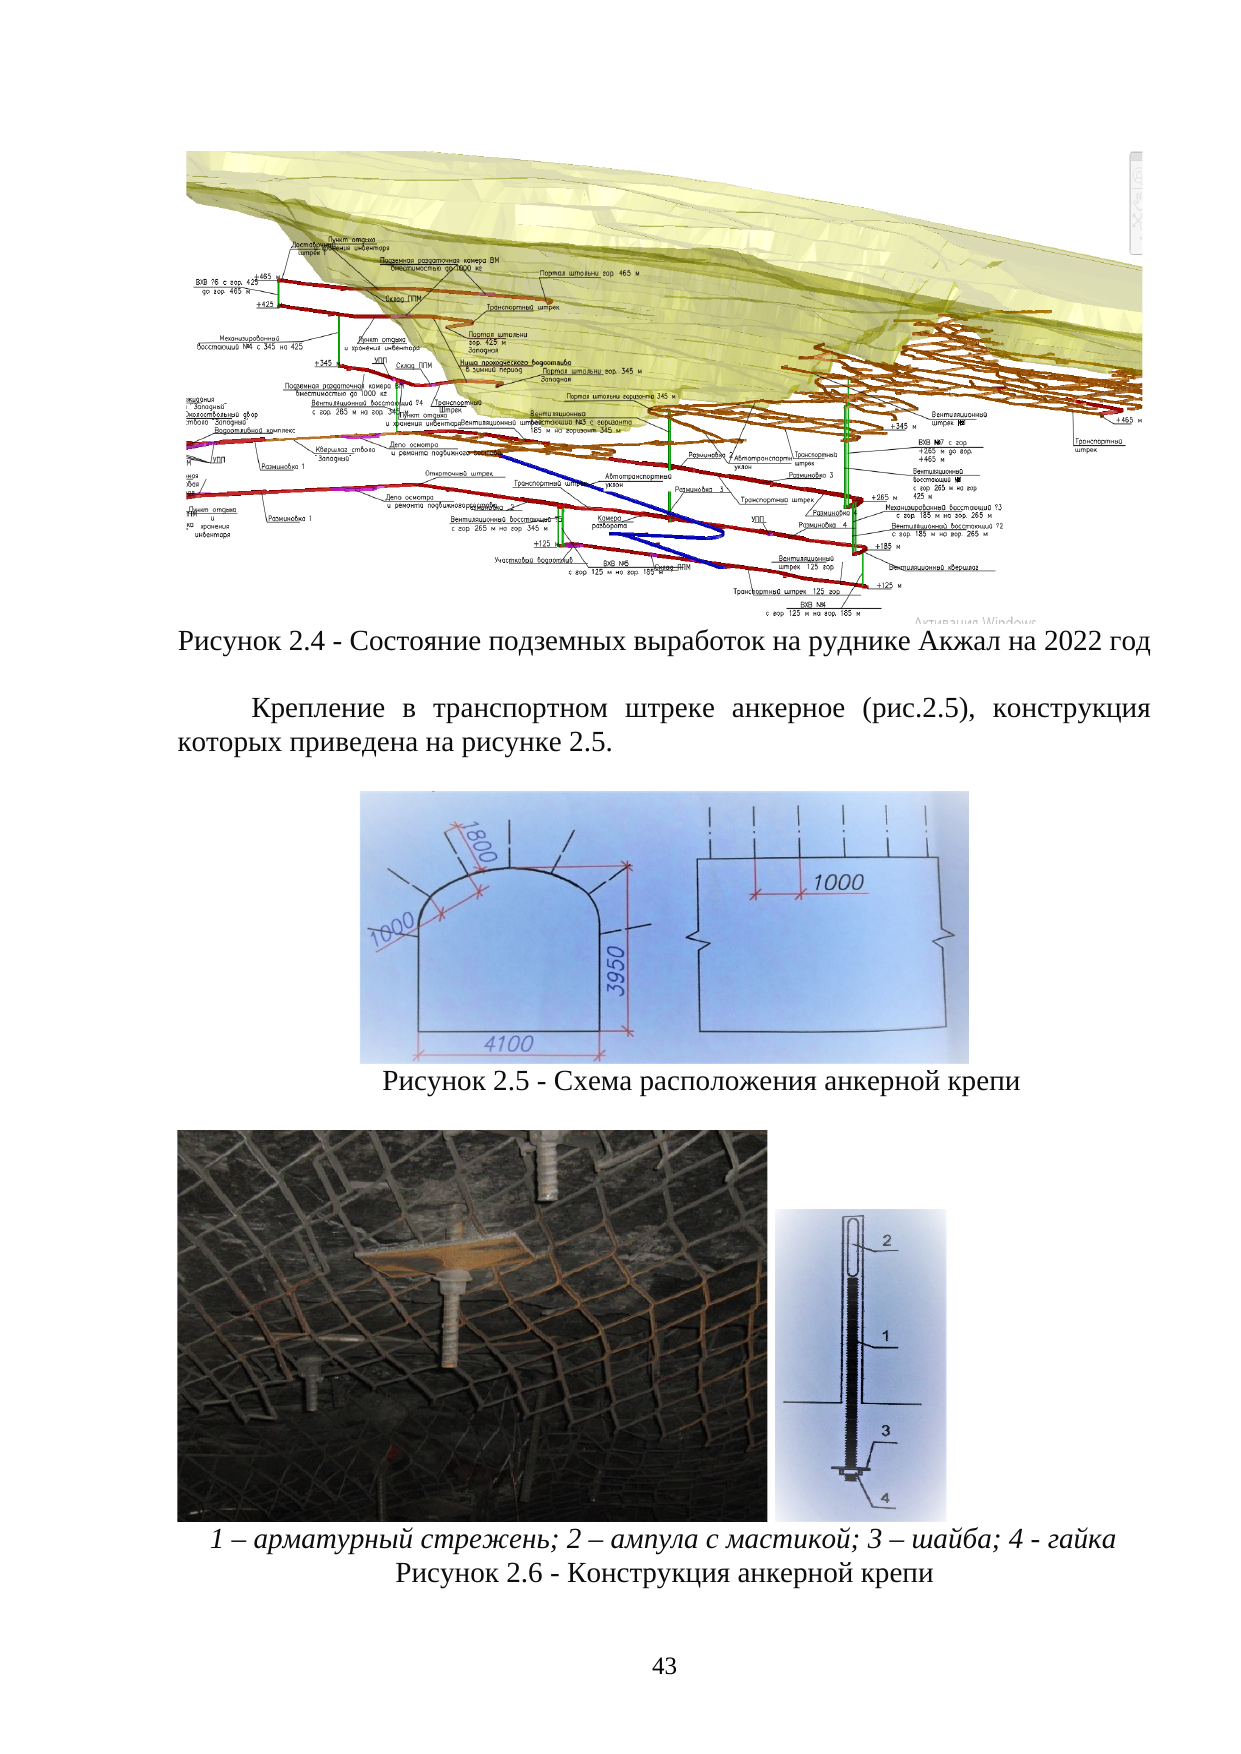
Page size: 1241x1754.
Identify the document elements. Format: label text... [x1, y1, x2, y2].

picture [186, 151, 1143, 624]
text Крепление в транспортном штреке анкерное (рис.2.5), конструкция которых приведена на рисунке 2.5. [177, 691, 1152, 758]
picture [177, 1130, 768, 1522]
text Рисунок 2.5 - Схема расположения анкерной крепи [177, 1063, 1152, 1097]
text 1 – арматурный стрежень; 2 – ампула с мастикой; 3 – шайба; 4 - гайка [177, 1522, 1152, 1555]
text Рисунок 2.4 - Состояние подземных выработок на руднике Акжал на 2022 год [177, 623, 1152, 657]
picture [359, 791, 969, 1064]
picture [775, 1209, 947, 1522]
text Рисунок 2.6 - Конструкция анкерной крепи [177, 1555, 1152, 1589]
